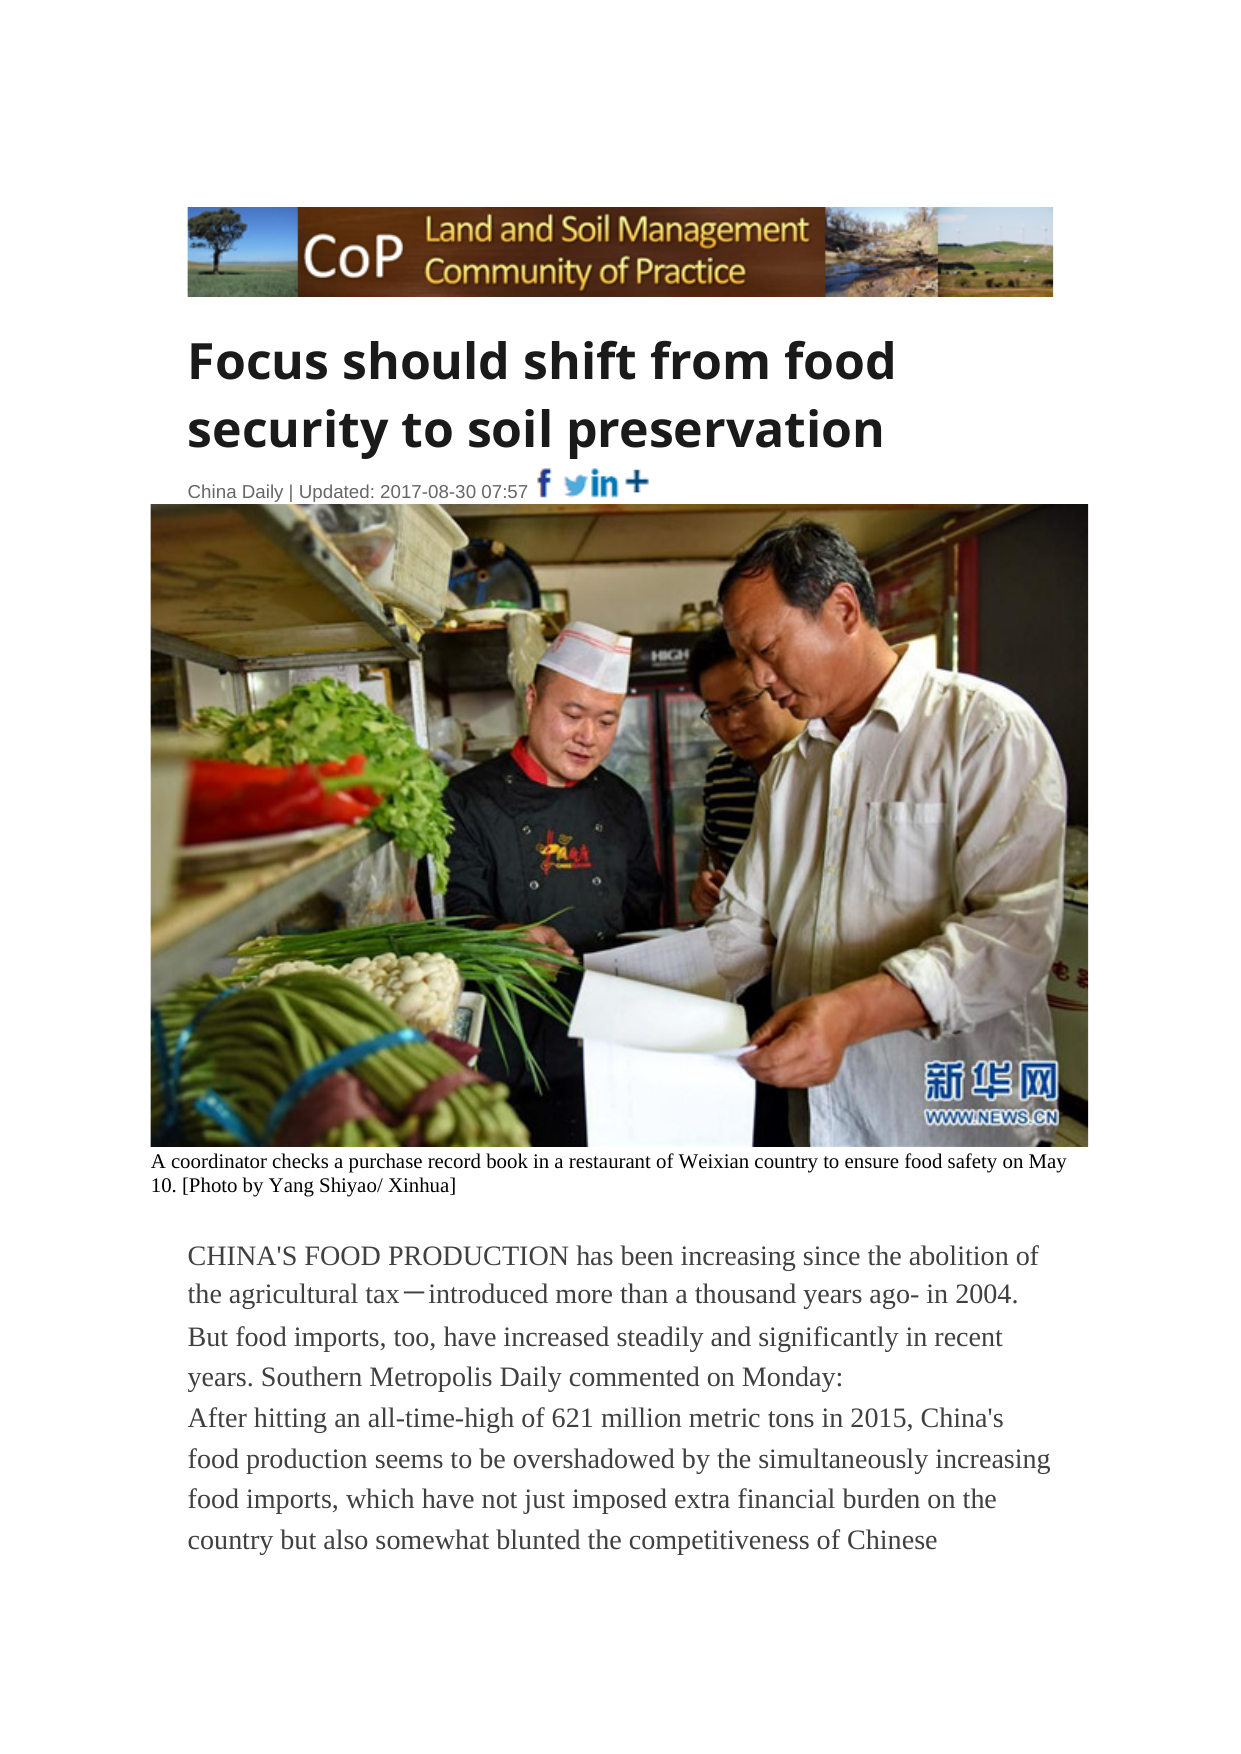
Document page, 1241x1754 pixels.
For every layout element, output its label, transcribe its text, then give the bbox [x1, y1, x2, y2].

text China Daily | Updated: 2017-08-30 07:57 [187, 462, 1053, 502]
picture [187, 207, 1054, 297]
text CHINA'S FOOD PRODUCTION has been increasing since the abolition of the agricultural tax－introduced more than a thousand years ago- in 2004. But food imports, too, have increased steadily and significantly in recent years. Southern Metropolis Daily commented on Monday: [187, 1230, 1053, 1393]
text Focus should shift from food security to soil preservation [187, 326, 1053, 462]
picture [528, 467, 654, 499]
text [187, 1393, 1053, 1555]
table_cell A coordinator checks a purchase record book in a restaurant of Weixian country to ensure food safety on May 10. [Photo by Yang Shiyao/ Xinhua] [149, 1148, 1091, 1230]
picture [150, 504, 1089, 1147]
